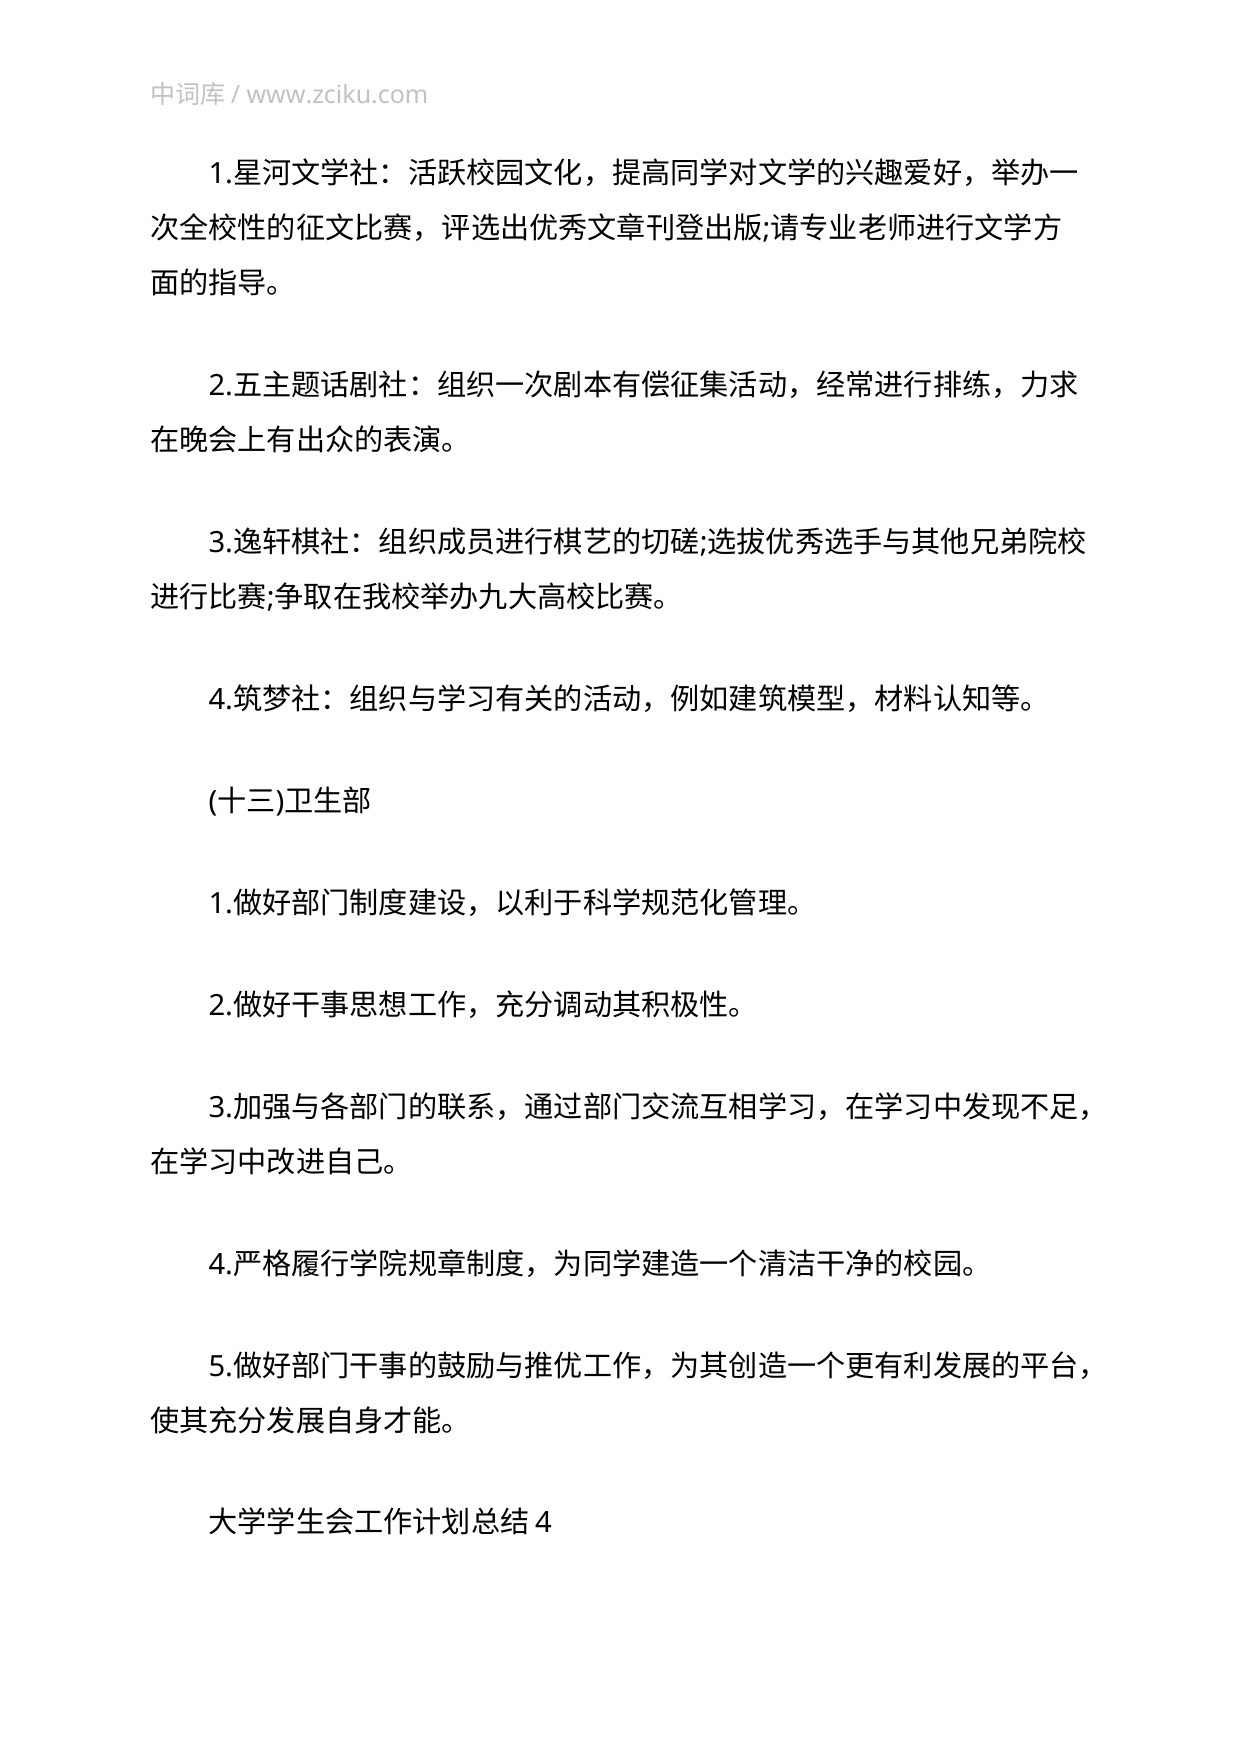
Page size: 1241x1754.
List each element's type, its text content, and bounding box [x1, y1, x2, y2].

text 3.逸轩棋社：组织成员进行棋艺的切磋;选拔优秀选手与其他兄弟院校进行比赛;争取在我校举办九大高校比赛。 [150, 518, 1090, 616]
text 2.五主题话剧社：组织一次剧本有偿征集活动，经常进行排练，力求在晚会上有出众的表演。 [150, 362, 1090, 459]
text 1.做好部门制度建设，以利于科学规范化管理。 [150, 879, 1090, 922]
text (十三)卫生部 [150, 777, 1090, 820]
text 5.做好部门干事的鼓励与推优工作，为其创造一个更有利发展的平台，使其充分发展自身才能。 [150, 1342, 1090, 1439]
text 2.做好干事思想工作，充分调动其积极性。 [150, 981, 1090, 1024]
text 3.加强与各部门的联系，通过部门交流互相学习，在学习中发现不足，在学习中改进自己。 [150, 1083, 1090, 1181]
text 4.严格履行学院规章制度，为同学建造一个清洁干净的校园。 [150, 1240, 1090, 1283]
text 4.筑梦社：组织与学习有关的活动，例如建筑模型，材料认知等。 [150, 676, 1090, 718]
text 大学学生会工作计划总结4 [150, 1499, 1090, 1541]
text 1.星河文学社：活跃校园文化，提高同学对文学的兴趣爱好，举办一次全校性的征文比赛，评选出优秀文章刊登出版;请专业老师进行文学方面的指导。 [150, 150, 1090, 302]
